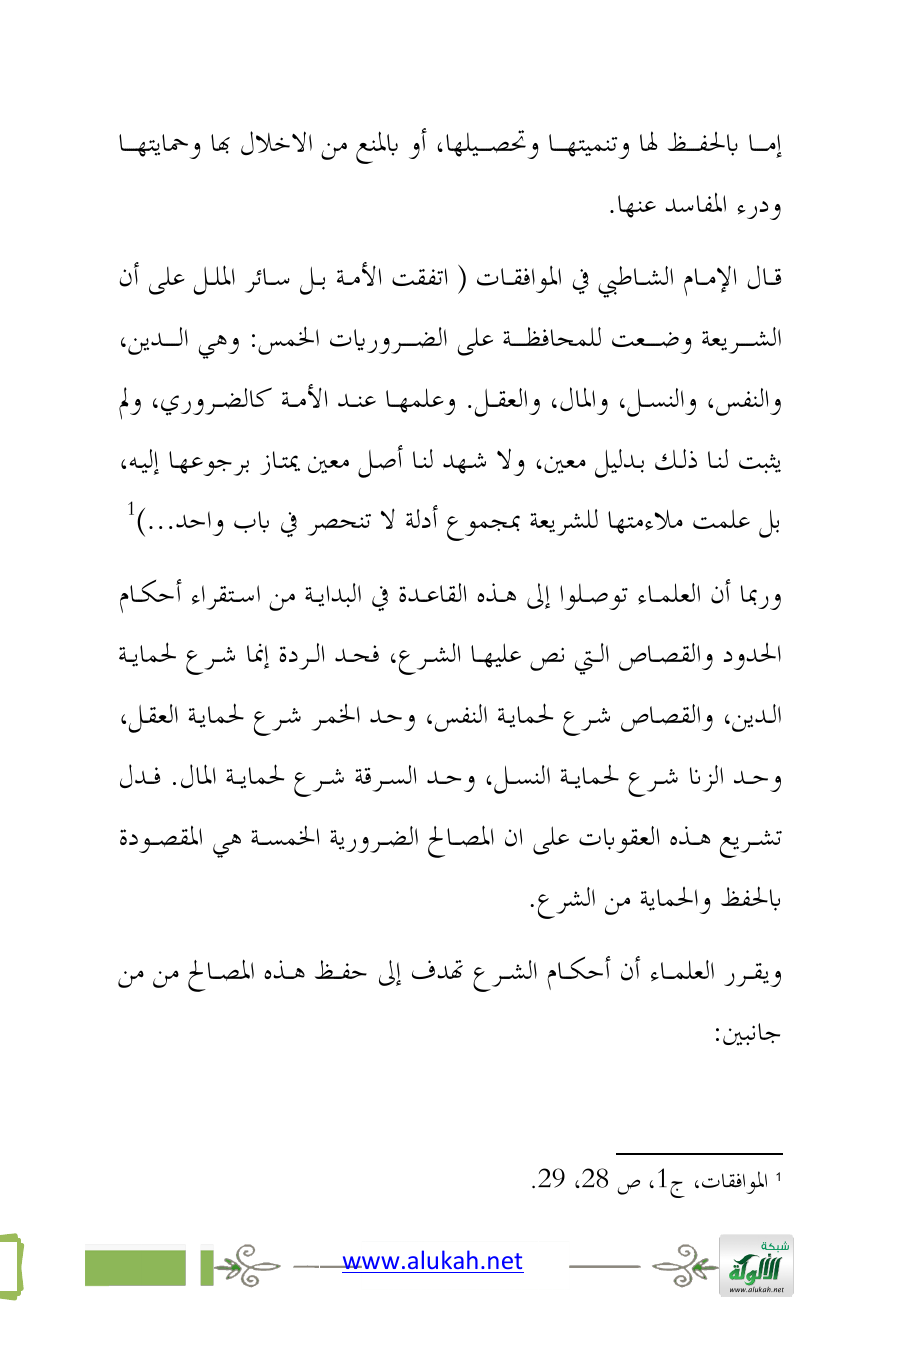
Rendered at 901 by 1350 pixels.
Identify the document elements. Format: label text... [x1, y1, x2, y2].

text ويقرر العلماء أن أحكام الشرع تهدف إلى حفظ هذه المصالح من من جانبين: [118, 946, 782, 1060]
text وربما أن العلماء توصلوا إلى هذه القاعدة في البداية من استقراء أحكام الحدود والقصاص التي نص عليها الشرع، فحد الردة إنما شرع لحماية الدين، والقصاص شرع لحماية النفس، وحد الخمر شرع لحماية العقل، وحد الزنا شرع لحماية النسل، وحد السرقة شرع لحماية المال. فدل تشريع هذه العقوبات على ان المصالح الضرورية الخمسة هي المقصودة بالحفظ والحماية من الشرع. [118, 569, 782, 926]
text قال الإمام الشاطبي في الموافقات ( اتفقت الأمة بل سائر الملل على أن الشريعة وضعت للمحافظة على الضروريات الخمس: وهي الدين، والنفس، والنسل، والمال، والعقل. وعلمها عند الأمة كالضروري، ولم يثبت لنا ذلك بدليل معين، ولا شهد لنا أصل معين يمتاز برجوعها إليه، بل علمت ملاءمتها للشريعة بمجموع أدلة لا تنحصر في باب واحد...) [118, 252, 782, 548]
picture [85, 1231, 815, 1310]
